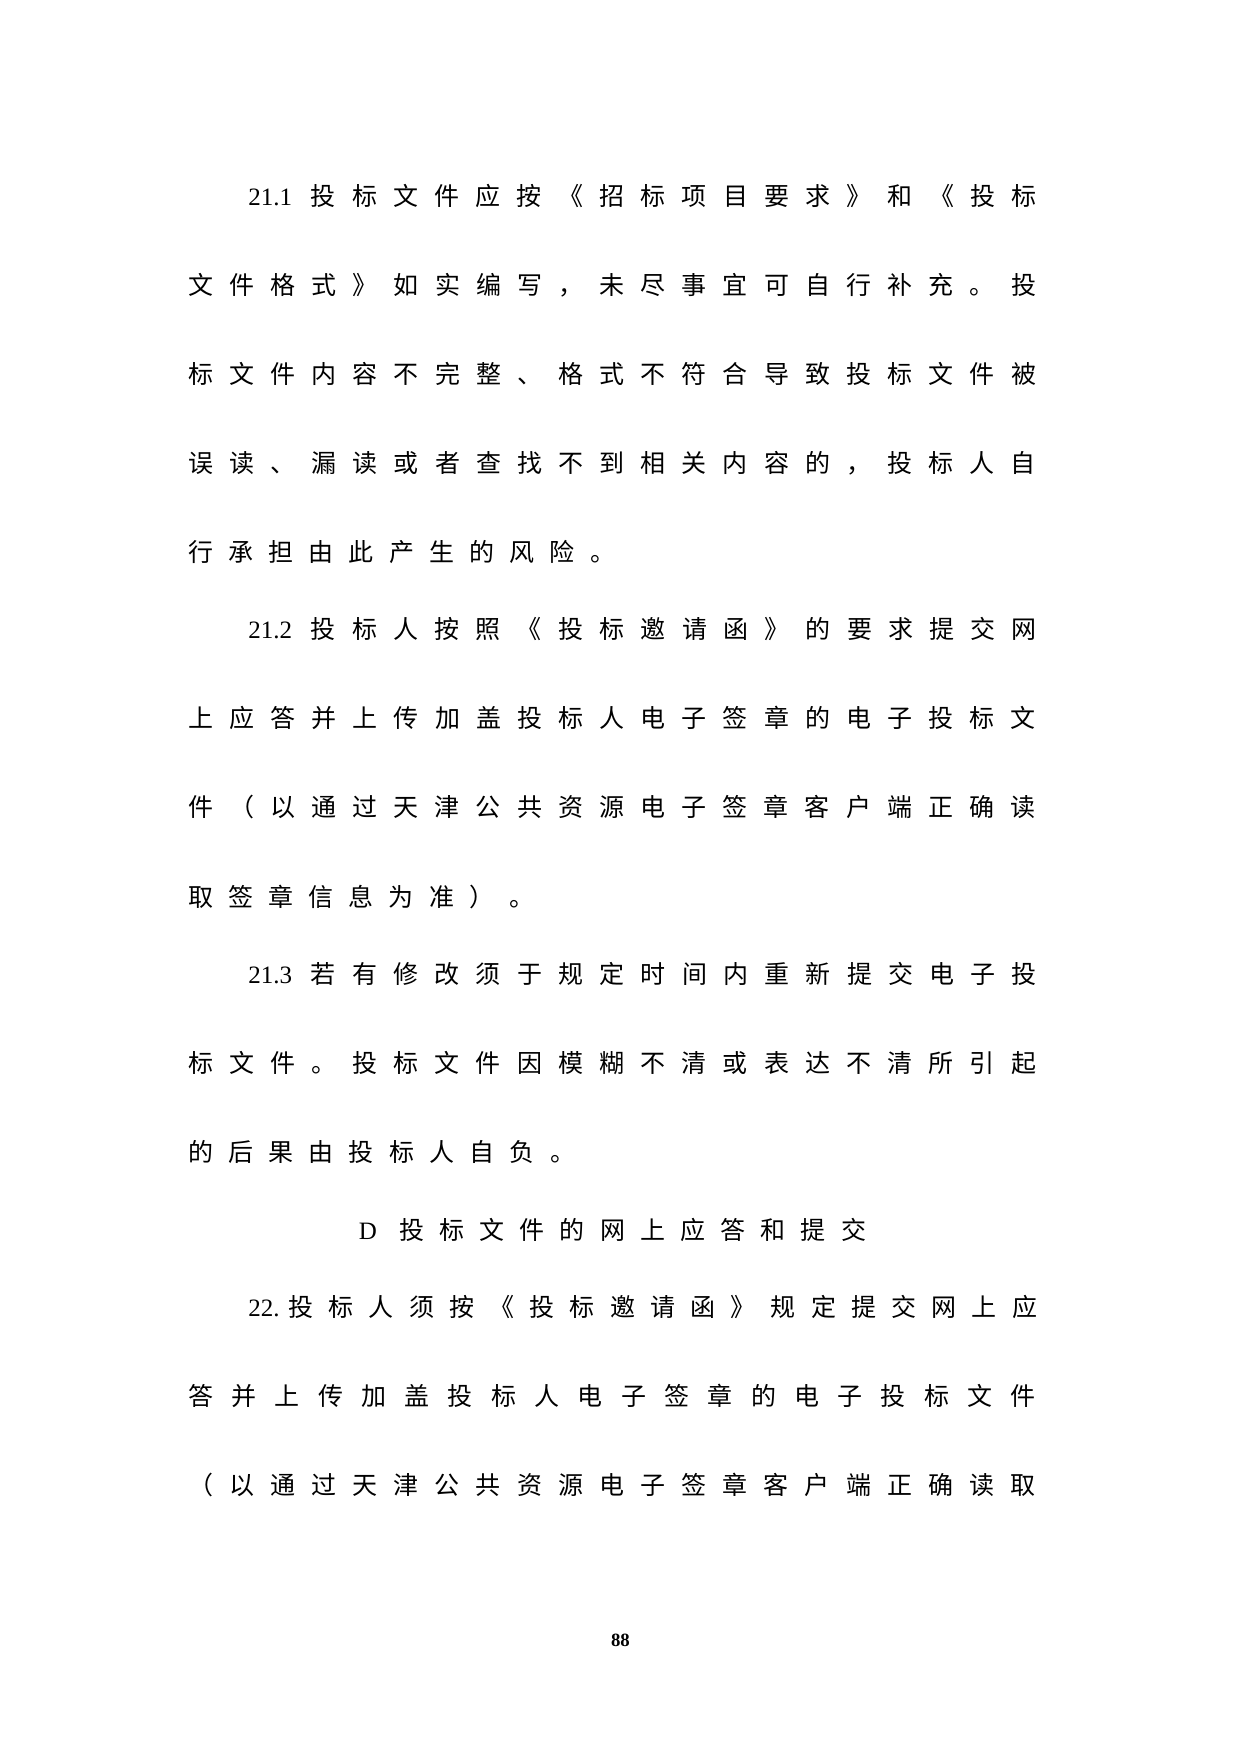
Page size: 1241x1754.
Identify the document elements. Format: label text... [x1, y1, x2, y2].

text 21.1 投标文件应按《招标项目要求》和《投标文件格式》如实编写，未尽事宜可自行补充。投标文件内容不完整、格式不符合导致投标文件被误读、漏读或者查找不到相关内容的，投标人自行承担由此产生的风险。 [188, 164, 1052, 580]
text D 投标文件的网上应答和提交 [188, 1198, 1052, 1258]
text 21.3 若有修改须于规定时间内重新提交电子投标文件。投标文件因模糊不清或表达不清所引起的后果由投标人自负。 [188, 943, 1052, 1180]
text 21.2 投标人按照《投标邀请函》的要求提交网上应答并上传加盖投标人电子签章的电子投标文件（以通过天津公共资源电子签章客户端正确读取签章信息为准）。 [188, 598, 1052, 925]
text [188, 1276, 1052, 1513]
